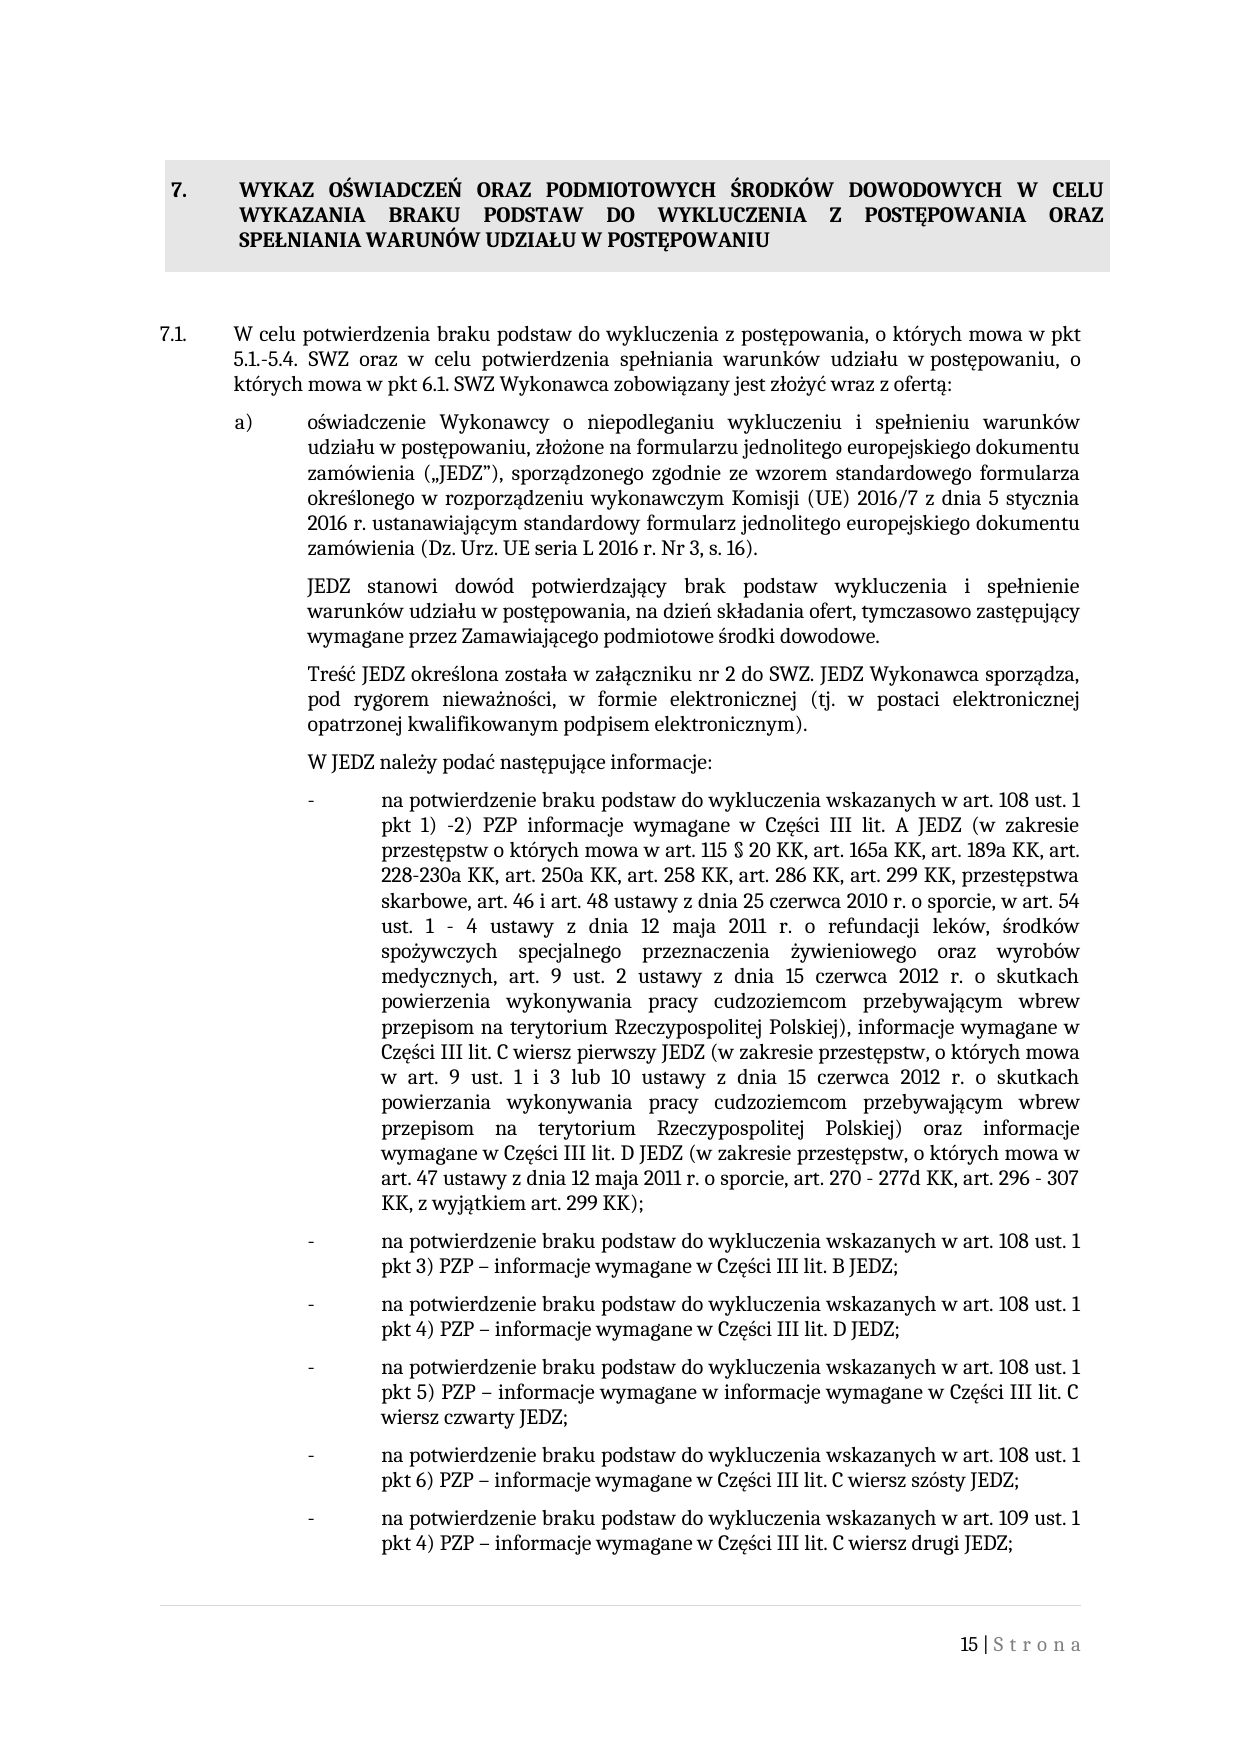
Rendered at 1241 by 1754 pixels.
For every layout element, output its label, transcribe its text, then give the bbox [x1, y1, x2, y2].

text - na potwierdzenie braku podstaw do wykluczenia wskazanych w art. 108 ust. 1 pkt 5) PZP – informacje wymagane w informacje wymagane w Części III lit. C wiersz czwarty JEDZ; [307, 1354, 1081, 1430]
text - na potwierdzenie braku podstaw do wykluczenia wskazanych w art. 108 ust. 1 pkt 4) PZP – informacje wymagane w Części III lit. D JEDZ; [307, 1292, 1081, 1342]
text JEDZ stanowi dowód potwierdzający brak podstaw wykluczenia i spełnienie warunków udziału w postępowania, na dzień składania ofert, tymczasowo zastępujący wymagane przez Zamawiającego podmiotowe środki dowodowe. [307, 574, 1081, 649]
text - na potwierdzenie braku podstaw do wykluczenia wskazanych w art. 108 ust. 1 pkt 3) PZP – informacje wymagane w Części III lit. B JEDZ; [307, 1229, 1081, 1279]
text - na potwierdzenie braku podstaw do wykluczenia wskazanych w art. 108 ust. 1 pkt 1) -2) PZP informacje wymagane w Części III lit. A JEDZ (w zakresie przestępstw o których mowa w art. 115 § 20 KK, art. 165a KK, art. 189a KK, art. 228-230a KK, art. 250a KK, art. 258 KK, art. 286 KK, art. 299 KK, przestępstwa skarbowe, art. 46 i art. 48 ustawy z dnia 25 czerwca 2010 r. o sporcie, w art. 54 ust. 1 - 4 ustawy z dnia 12 maja 2011 r. o refundacji leków, środków spożywczych specjalnego przeznaczenia żywieniowego oraz wyrobów medycznych, art. 9 ust. 2 ustawy z dnia 15 czerwca 2012 r. o skutkach powierzenia wykonywania pracy cudzoziemcom przebywającym wbrew przepisom na terytorium Rzeczypospolitej Polskiej), informacje wymagane w Części III lit. C wiersz pierwszy JEDZ (w zakresie przestępstw, o których mowa w art. 9 ust. 1 i 3 lub 10 ustawy z dnia 15 czerwca 2012 r. o skutkach powierzania wykonywania pracy cudzoziemcom przebywającym wbrew przepisom na terytorium Rzeczypospolitej Polskiej) oraz informacje wymagane w Części III lit. D JEDZ (w zakresie przestępstw, o których mowa w art. 47 ustawy z dnia 12 maja 2011 r. o sporcie, art. 270 - 277d KK, art. 296 - 307 KK, z wyjątkiem art. 299 KK); [307, 788, 1081, 1216]
text a) oświadczenie Wykonawcy o niepodleganiu wykluczeniu i spełnieniu warunków udziału w postępowaniu, złożone na formularzu jednolitego europejskiego dokumentu zamówienia („JEDZ”), sporządzonego zgodnie ze wzorem standardowego formularza określonego w rozporządzeniu wykonawczym Komisji (UE) 2016/7 z dnia 5 stycznia 2016 r. ustanawiającym standardowy formularz jednolitego europejskiego dokumentu zamówienia (Dz. Urz. UE seria L 2016 r. Nr 3, s. 16). [234, 410, 1081, 561]
text - na potwierdzenie braku podstaw do wykluczenia wskazanych w art. 108 ust. 1 pkt 6) PZP – informacje wymagane w Części III lit. C wiersz szósty JEDZ; [307, 1443, 1081, 1493]
table_header 7. WYKAZ OŚWIADCZEŃ ORAZ PODMIOTOWYCH ŚRODKÓW DOWODOWYCH W CELU WYKAZANIA BRAKU PODSTAW DO WYKLUCZENIA Z POSTĘPOWANIA ORAZ SPEŁNIANIA WARUNÓW UDZIAŁU W POSTĘPOWANIU [165, 160, 1110, 272]
text Treść JEDZ określona została w załączniku nr 2 do SWZ. JEDZ Wykonawca sporządza, pod rygorem nieważności, w formie elektronicznej (tj. w postaci elektronicznej opatrzonej kwalifikowanym podpisem elektronicznym). [307, 662, 1081, 737]
text W JEDZ należy podać następujące informacje: [307, 750, 1081, 775]
text - na potwierdzenie braku podstaw do wykluczenia wskazanych w art. 109 ust. 1 pkt 4) PZP – informacje wymagane w Części III lit. C wiersz drugi JEDZ; [307, 1506, 1081, 1556]
text 7.1. W celu potwierdzenia braku podstaw do wykluczenia z postępowania, o których mowa w pkt 5.1.-5.4. SWZ oraz w celu potwierdzenia spełniania warunków udziału w postępowaniu, o których mowa w pkt 6.1. SWZ Wykonawca zobowiązany jest złożyć wraz z ofertą: [159, 322, 1081, 397]
